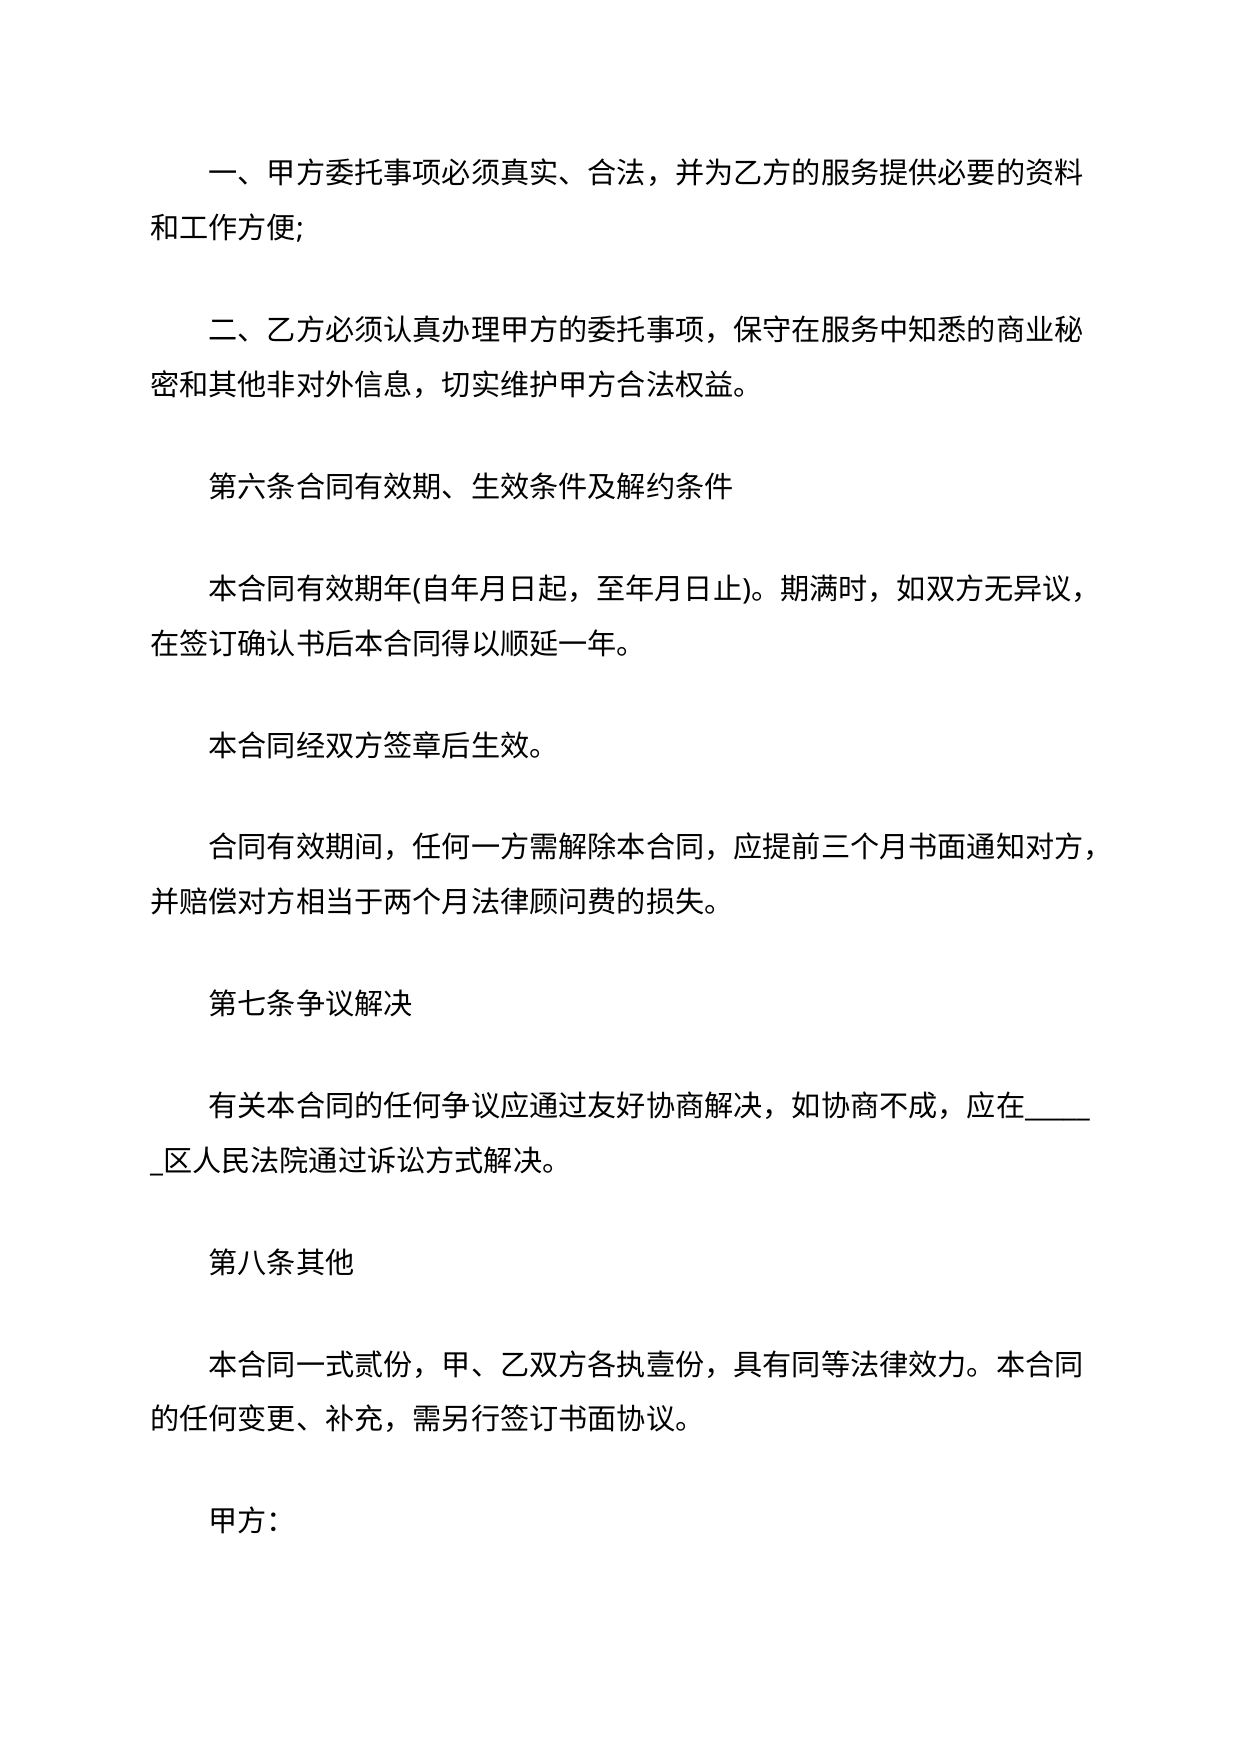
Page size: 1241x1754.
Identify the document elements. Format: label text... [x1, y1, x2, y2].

text 本合同有效期年(自年月日起，至年月日止)。期满时，如双方无异议，在签订确认书后本合同得以顺延一年。 [150, 565, 1090, 663]
text 第八条其他 [150, 1239, 1090, 1282]
text 二、乙方必须认真办理甲方的委托事项，保守在服务中知悉的商业秘密和其他非对外信息，切实维护甲方合法权益。 [150, 307, 1090, 404]
text 本合同经双方签章后生效。 [150, 722, 1090, 764]
text 本合同一式贰份，甲、乙双方各执壹份，具有同等法律效力。本合同的任何变更、补充，需另行签订书面协议。 [150, 1341, 1090, 1438]
text 第六条合同有效期、生效条件及解约条件 [150, 463, 1090, 506]
text 合同有效期间，任何一方需解除本合同，应提前三个月书面通知对方，并赔偿对方相当于两个月法律顾问费的损失。 [150, 824, 1090, 921]
text 有关本合同的任何争议应通过友好协商解决，如协商不成，应在______区人民法院通过诉讼方式解决。 [150, 1082, 1090, 1180]
text 一、甲方委托事项必须真实、合法，并为乙方的服务提供必要的资料和工作方便; [150, 150, 1090, 247]
text 第七条争议解决 [150, 981, 1090, 1023]
text 甲方： [150, 1498, 1090, 1540]
